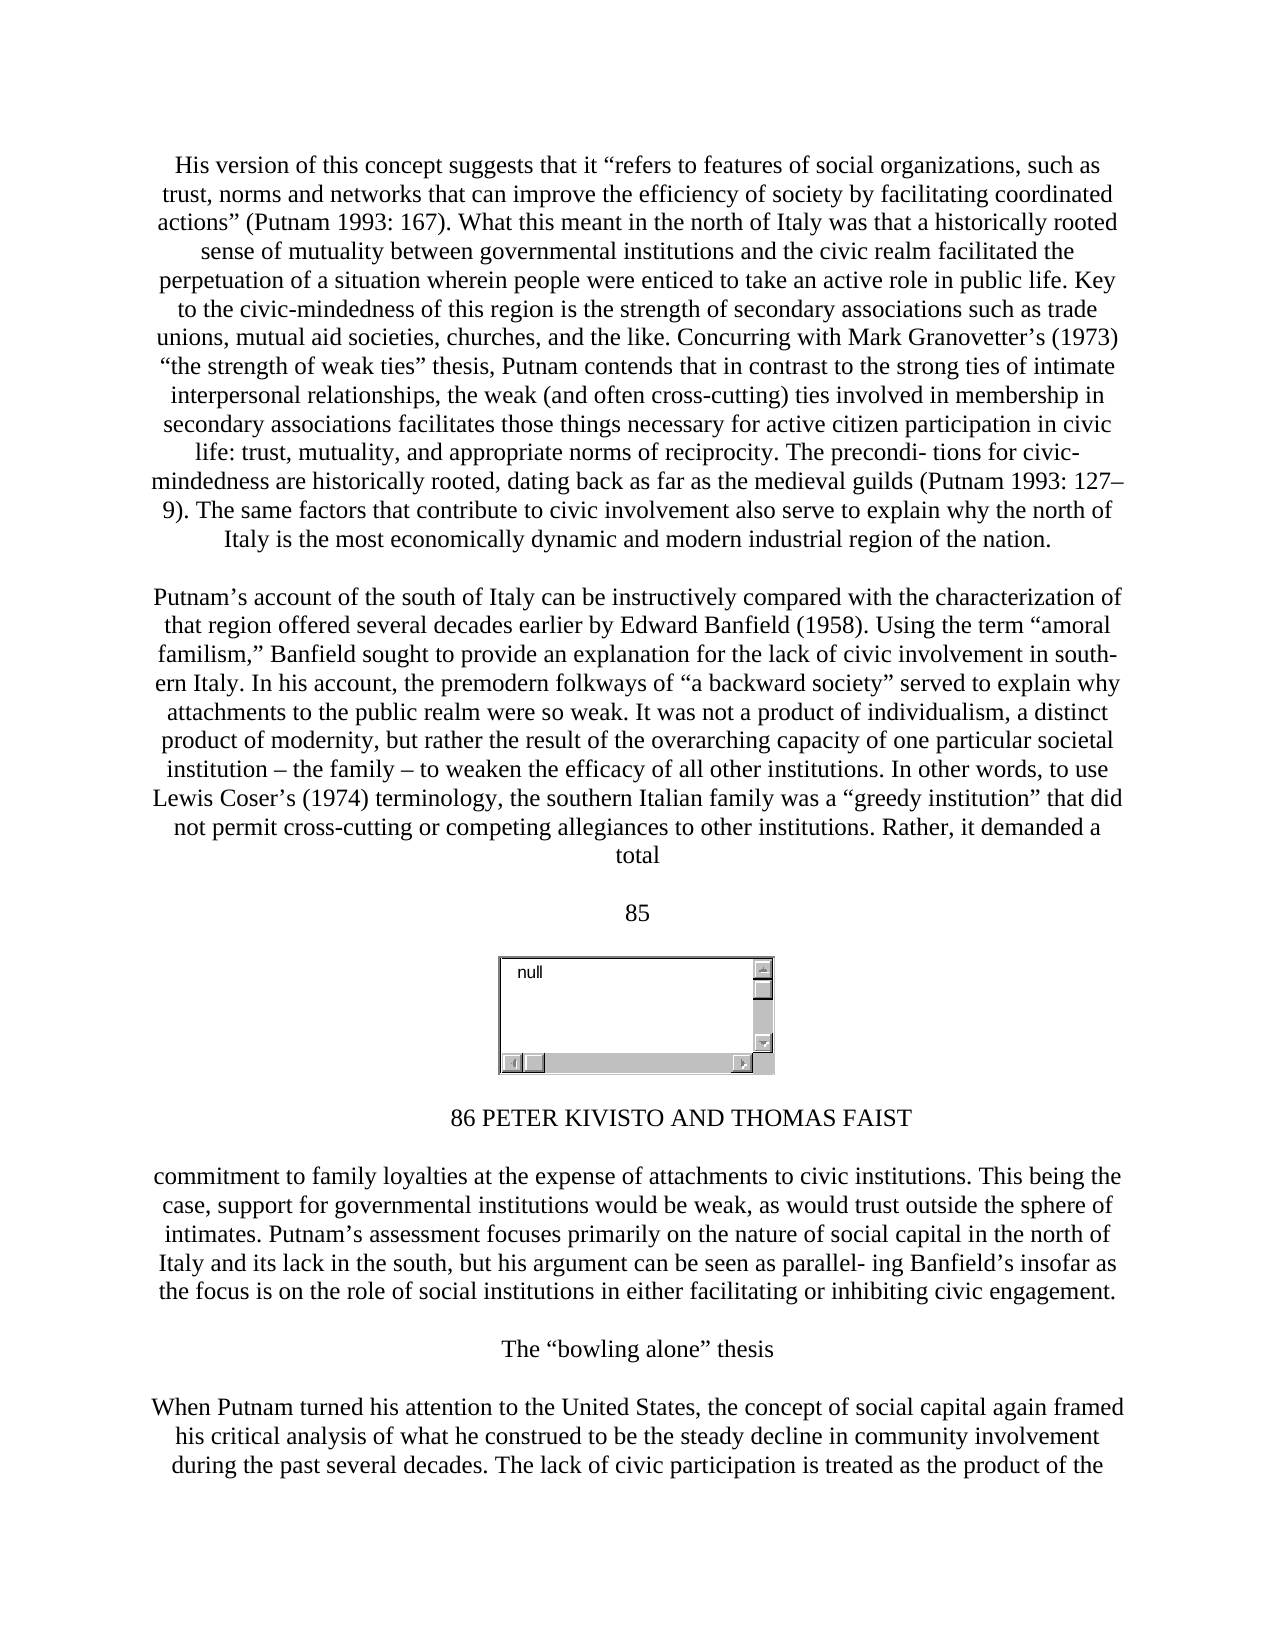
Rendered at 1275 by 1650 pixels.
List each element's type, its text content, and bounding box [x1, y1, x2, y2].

text His version of this concept suggests that it “refers to features of social organizations, such as trust, norms and networks that can improve the efficiency of society by facilitating coordinated actions” (Putnam 1993: 167). What this meant in the north of Italy was that a historically rooted sense of mutuality between governmental institutions and the civic realm facilitated the perpetuation of a situation wherein people were enticed to take an active role in public life. Key to the civic-mindedness of this region is the strength of secondary associations such as trade unions, mutual aid societies, churches, and the like. Concurring with Mark Granovetter’s (1973) “the strength of weak ties” thesis, Putnam contends that in contrast to the strong ties of intimate interpersonal relationships, the weak (and often cross-cutting) ties involved in membership in secondary associations facilitates those things necessary for active citizen participation in civic life: trust, mutuality, and appropriate norms of reciprocity. The precondi- tions for civic-mindedness are historically rooted, dating back as far as the medieval guilds (Putnam 1993: 127–9). The same factors that contribute to civic involvement also serve to explain why the north of Italy is the most economically dynamic and modern industrial region of the nation. [150, 150, 1125, 552]
text 86 PETER KIVISTO AND THOMAS FAIST [150, 1077, 1125, 1132]
text The “bowling alone” thesis [150, 1334, 1125, 1363]
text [150, 1392, 1125, 1478]
text 85 [150, 898, 1125, 927]
text commitment to family loyalties at the expense of attachments to civic institutions. This being the case, support for governmental institutions would be weak, as would trust outside the sphere of intimates. Putnam’s assessment focuses primarily on the nature of social capital in the north of Italy and its lack in the south, but his argument can be seen as parallel- ing Banfield’s insofar as the focus is on the role of social institutions in either facilitating or inhibiting civic engagement. [150, 1161, 1125, 1305]
text Putnam’s account of the south of Italy can be instructively compared with the characterization of that region offered several decades earlier by Edward Banfield (1958). Using the term “amoral familism,” Banfield sought to provide an explanation for the lack of civic involvement in south- ern Italy. In his account, the premodern folkways of “a backward society” served to explain why attachments to the public realm were so weak. It was not a product of individualism, a distinct product of modernity, but rather the result of the overarching capacity of one particular societal institution – the family – to weaken the efficacy of all other institutions. In other words, to use Lewis Coser’s (1974) terminology, the southern Italian family was a “greedy institution” that did not permit cross-cutting or competing allegiances to other institutions. Rather, it demanded a total [150, 582, 1125, 869]
